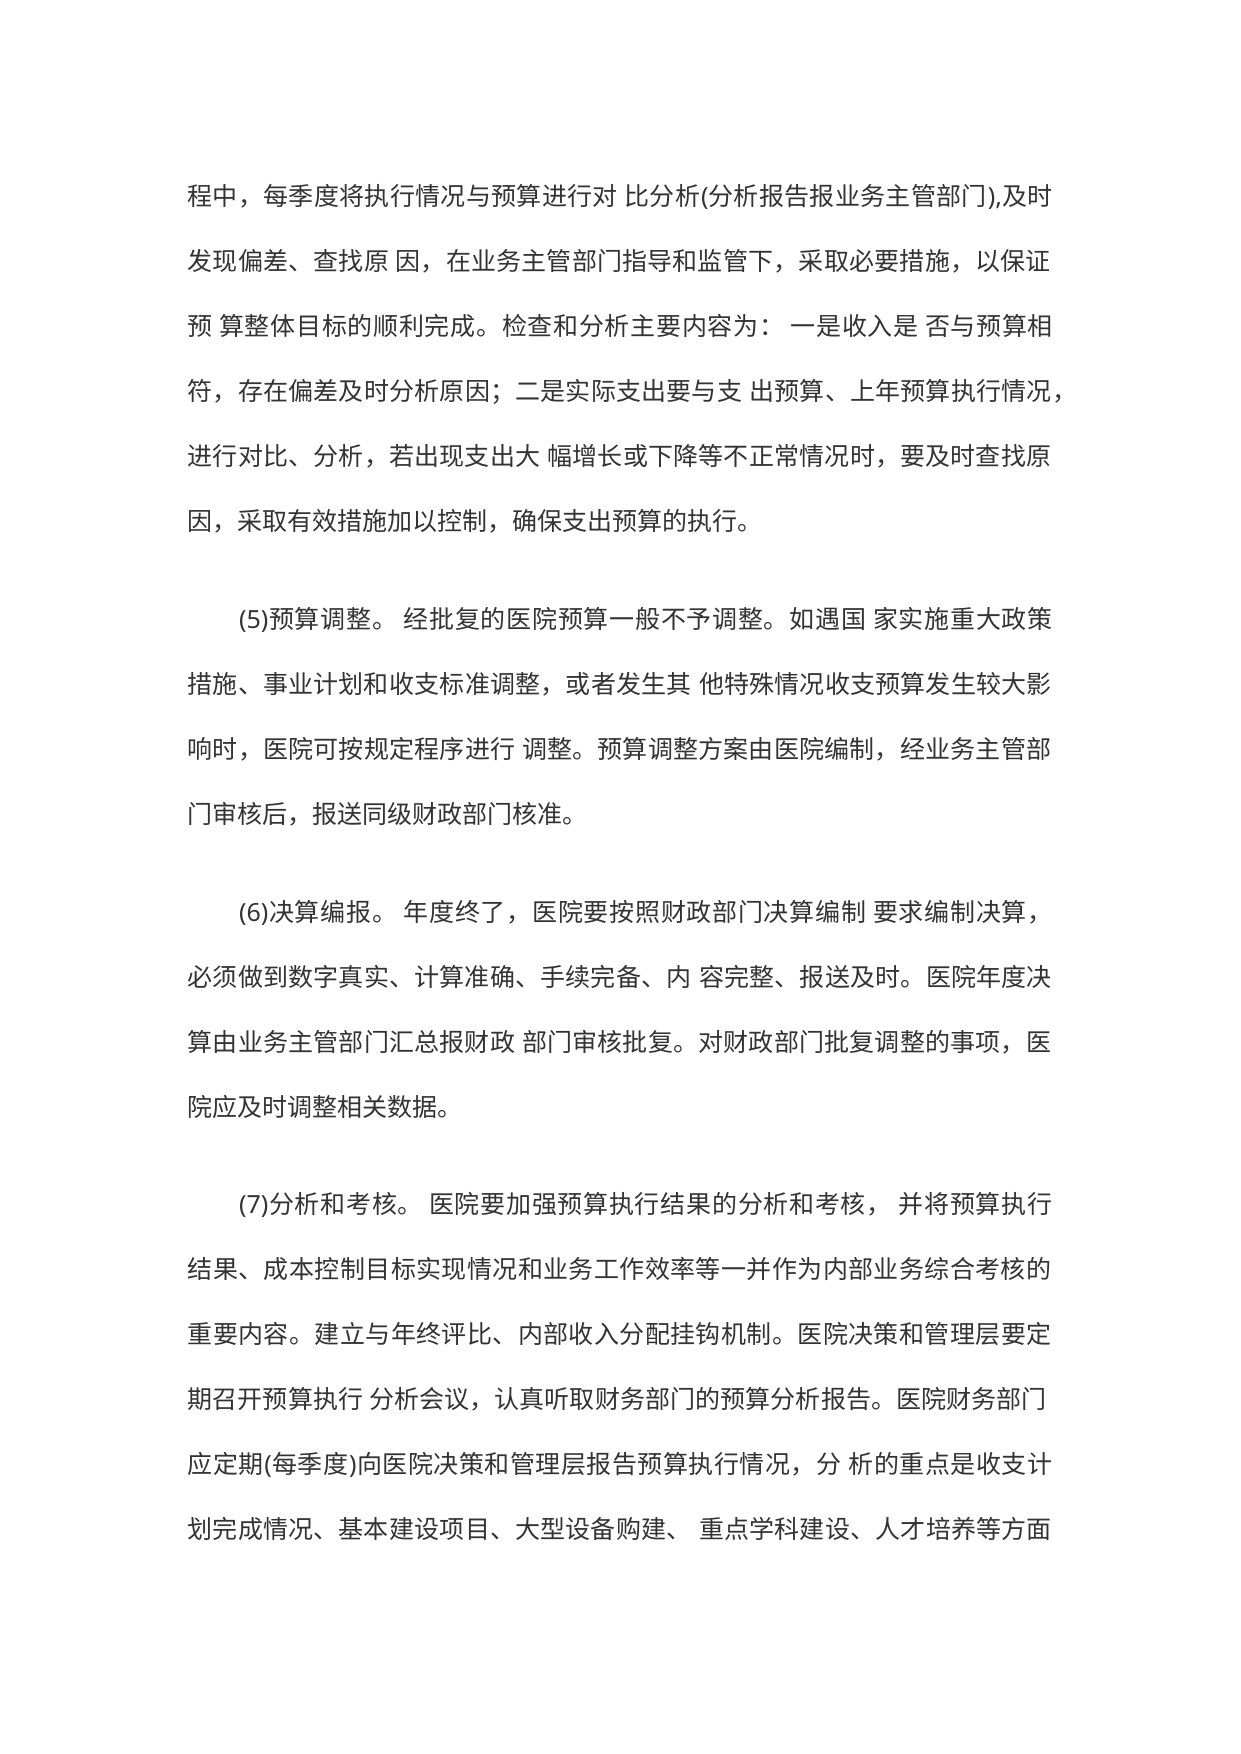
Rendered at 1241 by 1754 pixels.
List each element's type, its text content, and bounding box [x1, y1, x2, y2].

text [187, 162, 1053, 552]
text (5)预算调整。 经批复的医院预算一般不予调整。如遇国 家实施重大政策措施、事业计划和收支标准调整，或者发生其 他特殊情况收支预算发生较大影响时，医院可按规定程序进行 调整。预算调整方案由医院编制，经业务主管部门审核后，报送同级财政部门核准。 [187, 585, 1053, 845]
text (6)决算编报。 年度终了，医院要按照财政部门决算编制 要求编制决算，必须做到数字真实、计算准确、手续完备、内 容完整、报送及时。医院年度决算由业务主管部门汇总报财政 部门审核批复。对财政部门批复调整的事项，医院应及时调整相关数据。 [187, 878, 1053, 1138]
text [187, 1170, 1053, 1560]
